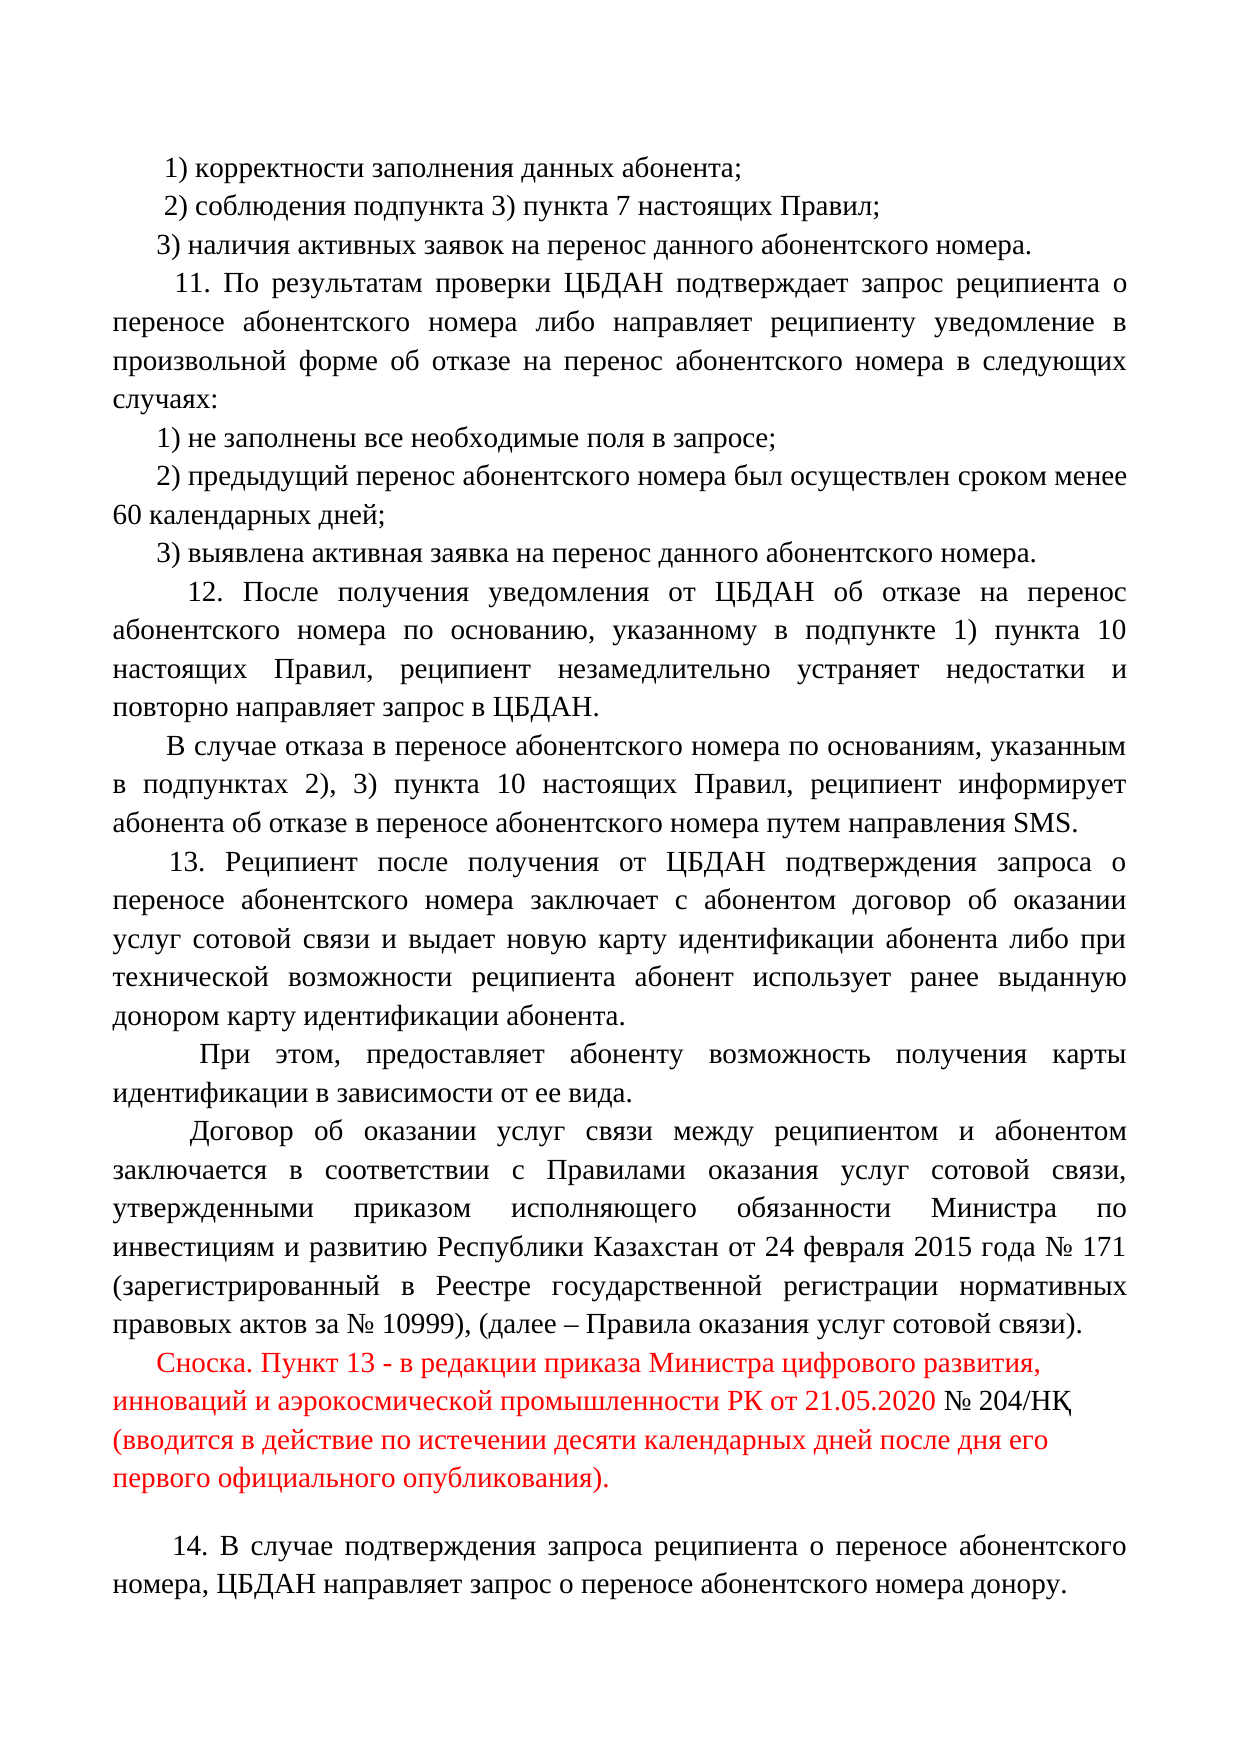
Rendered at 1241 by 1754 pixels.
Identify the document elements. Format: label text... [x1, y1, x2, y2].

text 2) соблюдения подпункта 3) пункта 7 настоящих Правил; [112, 188, 1128, 222]
text 1) не заполнены все необходимые поля в запросе; [112, 420, 1128, 453]
text Сноска. Пункт 13 - в редакции приказа Министра цифрового развития, инноваций и аэрокосмической промышленности РК от 21.05.2020 № 204/НҚ (вводится в действие по истечении десяти календарных дней после дня его первого официального опубликования). [112, 1345, 1128, 1524]
text 13. Реципиент после получения от ЦБДАН подтверждения запроса о переносе абонентского номера заключает с абонентом договор об оказании услуг сотовой связи и выдает новую карту идентификации абонента либо при технической возможности реципиента абонент использует ранее выданную донором карту идентификации абонента. [112, 844, 1128, 1031]
text При этом, предоставляет абоненту возможность получения карты идентификации в зависимости от ее вида. [112, 1036, 1128, 1108]
text 12. После получения уведомления от ЦБДАН об отказе на перенос абонентского номера по основанию, указанному в подпункте 1) пункта 10 настоящих Правил, реципиент незамедлительно устраняет недостатки и повторно направляет запрос в ЦБДАН. [112, 574, 1128, 723]
text Договор об оказании услуг связи между реципиентом и абонентом заключается в соответствии с Правилами оказания услуг сотовой связи, утвержденными приказом исполняющего обязанности Министра по инвестициям и развитию Республики Казахстан от 24 февраля 2015 года № 171 (зарегистрированный в Реестре государственной регистрации нормативных правовых актов за № 10999), (далее – Правила оказания услуг сотовой связи). [112, 1113, 1128, 1340]
text 14. В случае подтверждения запроса реципиента о переносе абонентского номера, ЦБДАН направляет запрос о переносе абонентского номера донору. [112, 1528, 1128, 1600]
text 1) корректности заполнения данных абонента; [112, 150, 1128, 183]
text 2) предыдущий перенос абонентского номера был осуществлен сроком менее 60 календарных дней; [112, 458, 1128, 530]
text 3) выявлена активная заявка на перенос данного абонентского номера. [112, 535, 1128, 569]
text 11. По результатам проверки ЦБДАН подтверждает запрос реципиента о переносе абонентского номера либо направляет реципиенту уведомление в произвольной форме об отказе на перенос абонентского номера в следующих случаях: [112, 266, 1128, 415]
text 3) наличия активных заявок на перенос данного абонентского номера. [112, 227, 1128, 261]
text В случае отказа в переносе абонентского номера по основаниям, указанным в подпунктах 2), 3) пункта 10 настоящих Правил, реципиент информирует абонента об отказе в переносе абонентского номера путем направления SMS. [112, 728, 1128, 839]
